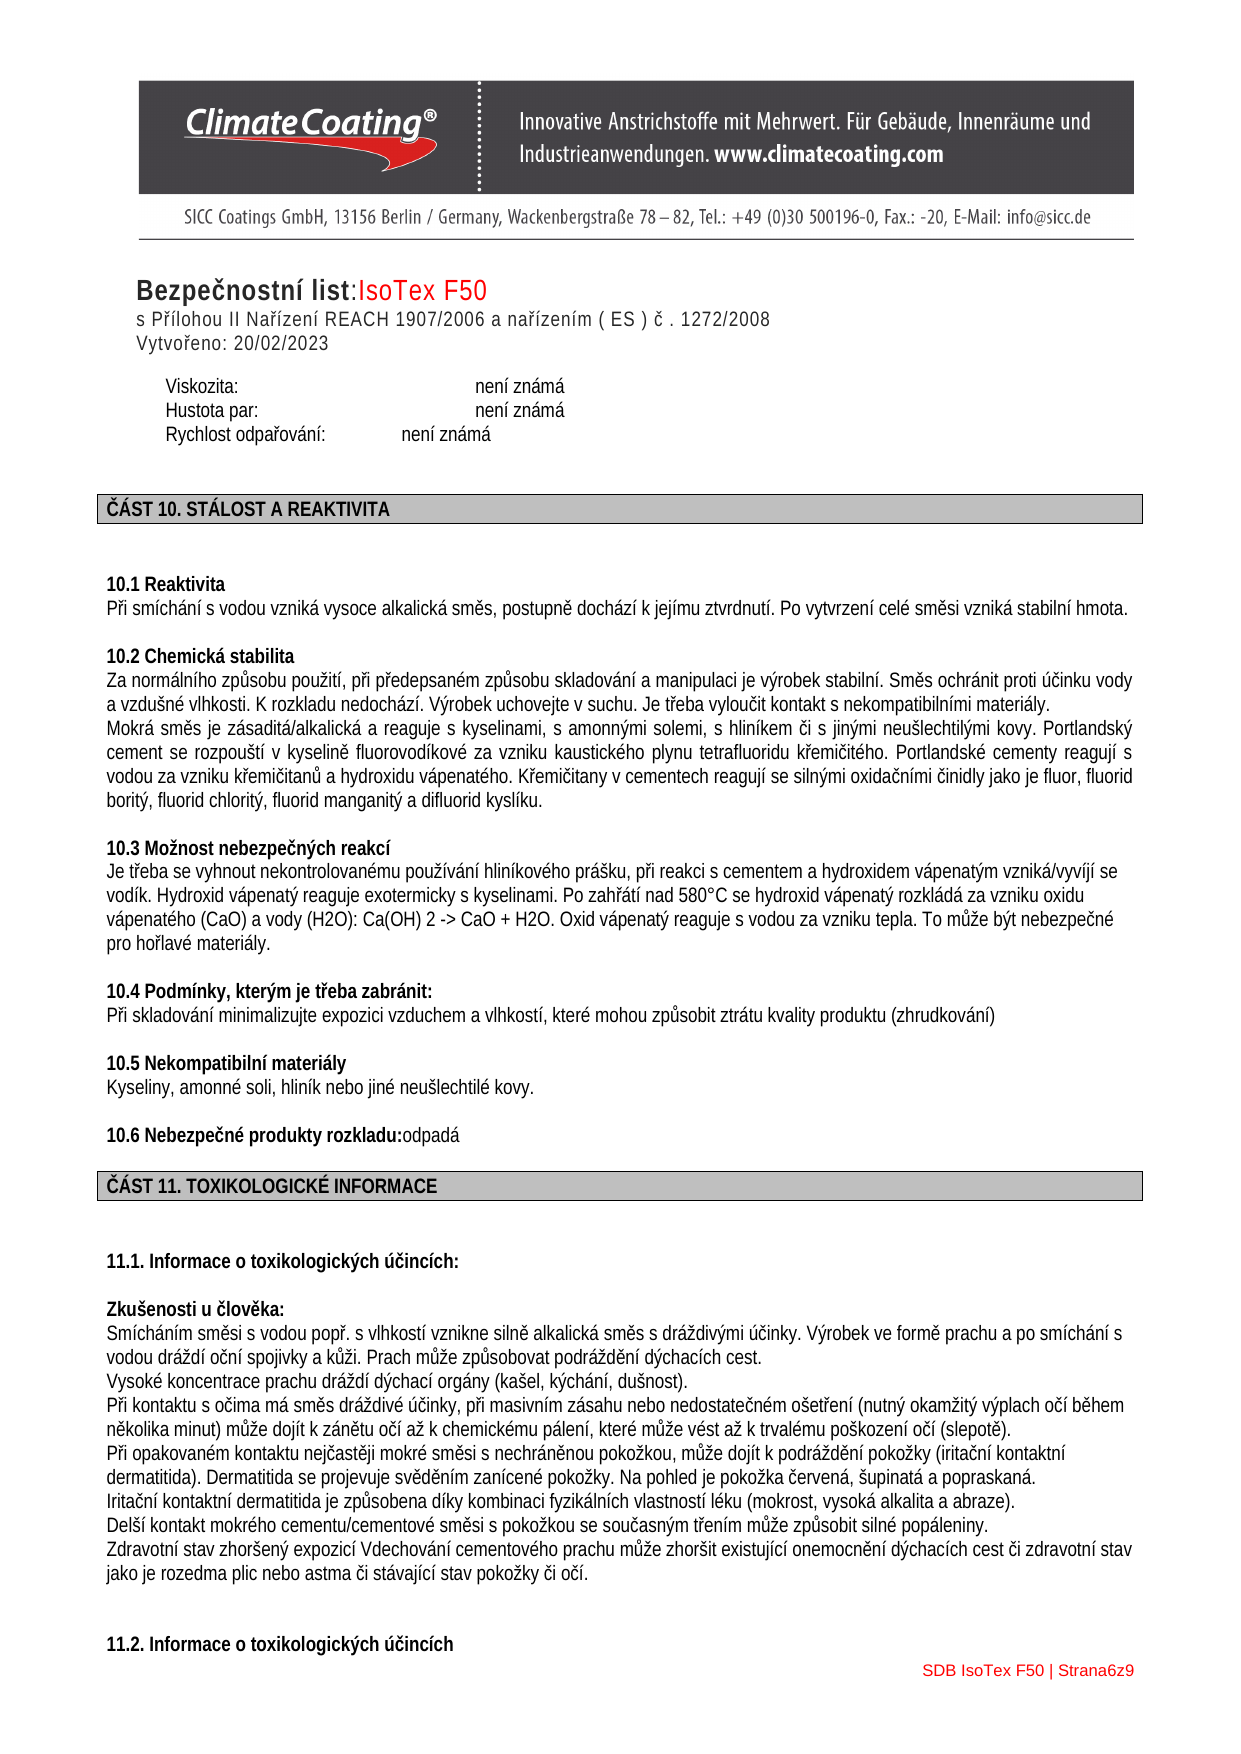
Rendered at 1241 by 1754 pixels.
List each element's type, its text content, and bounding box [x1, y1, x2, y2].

text 10.2 Chemická stabilita [106, 644, 1134, 668]
text 11.2. Informace o toxikologických účincích [106, 1632, 1134, 1656]
text 10.5 Nekompatibilní materiály [106, 1051, 1134, 1075]
text Za normálního způsobu použití, při předepsaném způsobu skladování a manipulaci je výrobek stabilní. Směs ochránit proti účinku vody a vzdušné vlhkosti. K rozkladu nedochází. Výrobek uchovejte v suchu. Je třeba vyloučit kontakt s nekompatibilními materiály. [106, 668, 1134, 716]
text Zkušenosti u člověka: [106, 1297, 1134, 1321]
text ČÁST 11. TOXIKOLOGICKÉ INFORMACE [98, 1172, 1142, 1200]
text Kyseliny, amonné soli, hliník nebo jiné neušlechtilé kovy. [106, 1075, 1134, 1099]
text Hustota par: není známá [165, 398, 1134, 422]
text Vysoké koncentrace prachu dráždí dýchací orgány (kašel, kýchání, dušnost). [106, 1369, 1134, 1393]
text 11.1. Informace o toxikologických účincích: [106, 1249, 1134, 1273]
text Smícháním směsi s vodou popř. s vlhkostí vznikne silně alkalická směs s dráždivými účinky. Výrobek ve formě prachu a po smíchání s vodou dráždí oční spojivky a kůži. Prach může způsobovat podráždění dýchacích cest. [106, 1321, 1134, 1369]
text ČÁST 10. STÁLOST A REAKTIVITA [98, 495, 1142, 523]
text Při smíchání s vodou vzniká vysoce alkalická směs, postupně dochází k jejímu ztvrdnutí. Po vytvrzení celé směsi vzniká stabilní hmota. [106, 596, 1134, 620]
text 10.4 Podmínky, kterým je třeba zabránit: [106, 979, 1134, 1003]
text Mokrá směs je zásaditá/alkalická a reaguje s kyselinami, s amonnými solemi, s hliníkem či s jinými neušlechtilými kovy. Portlandský cement se rozpouští v kyselině fluorovodíkové za vzniku kaustického plynu tetrafluoridu křemičitého. Portlandské cementy reagují s vodou za vzniku křemičitanů a hydroxidu vápenatého. Křemičitany v cementech reagují se silnými oxidačními činidly jako je fluor, fluorid boritý, fluorid chloritý, fluorid manganitý a difluorid kyslíku. [106, 716, 1134, 811]
text Při opakovaném kontaktu nejčastěji mokré směsi s nechráněnou pokožkou, může dojít k podráždění pokožky (iritační kontaktní dermatitida). Dermatitida se projevuje svěděním zanícené pokožky. Na pohled je pokožka červená, šupinatá a popraskaná. [106, 1441, 1134, 1488]
text 10.6 Nebezpečné produkty rozkladu:odpadá [106, 1123, 1134, 1147]
text Je třeba se vyhnout nekontrolovanému používání hliníkového prášku, při reakci s cementem a hydroxidem vápenatým vzniká/vyvíjí se vodík. Hydroxid vápenatý reaguje exotermicky s kyselinami. Po zahřátí nad 580°C se hydroxid vápenatý rozkládá za vzniku oxidu vápenatého (CaO) a vody (H2O): Ca(OH) 2 -> CaO + H2O. Oxid vápenatý reaguje s vodou za vzniku tepla. To může být nebezpečné pro hořlavé materiály. [106, 859, 1134, 955]
text Delší kontakt mokrého cementu/cementové směsi s pokožkou se současným třením může způsobit silné popáleniny. [106, 1512, 1134, 1536]
picture [138, 73, 1134, 240]
text Zdravotní stav zhoršený expozicí Vdechování cementového prachu může zhoršit existující onemocnění dýchacích cest či zdravotní stav jako je rozedma plic nebo astma či stávající stav pokožky či očí. [106, 1536, 1134, 1584]
text Rychlost odpařování: není známá [165, 422, 1134, 446]
text Iritační kontaktní dermatitida je způsobena díky kombinaci fyzikálních vlastností léku (mokrost, vysoká alkalita a abraze). [106, 1488, 1134, 1512]
text 10.3 Možnost nebezpečných reakcí [106, 835, 1134, 859]
text Při skladování minimalizujte expozici vzduchem a vlhkostí, které mohou způsobit ztrátu kvality produktu (zhrudkování) [106, 1003, 1134, 1027]
text 10.1 Reaktivita [106, 572, 1134, 596]
text Při kontaktu s očima má směs dráždivé účinky, při masivním zásahu nebo nedostatečném ošetření (nutný okamžitý výplach očí během několika minut) může dojít k zánětu očí až k chemickému pálení, které může vést až k trvalému poškození očí (slepotě). [106, 1393, 1134, 1441]
text Viskozita: není známá [165, 374, 1134, 398]
